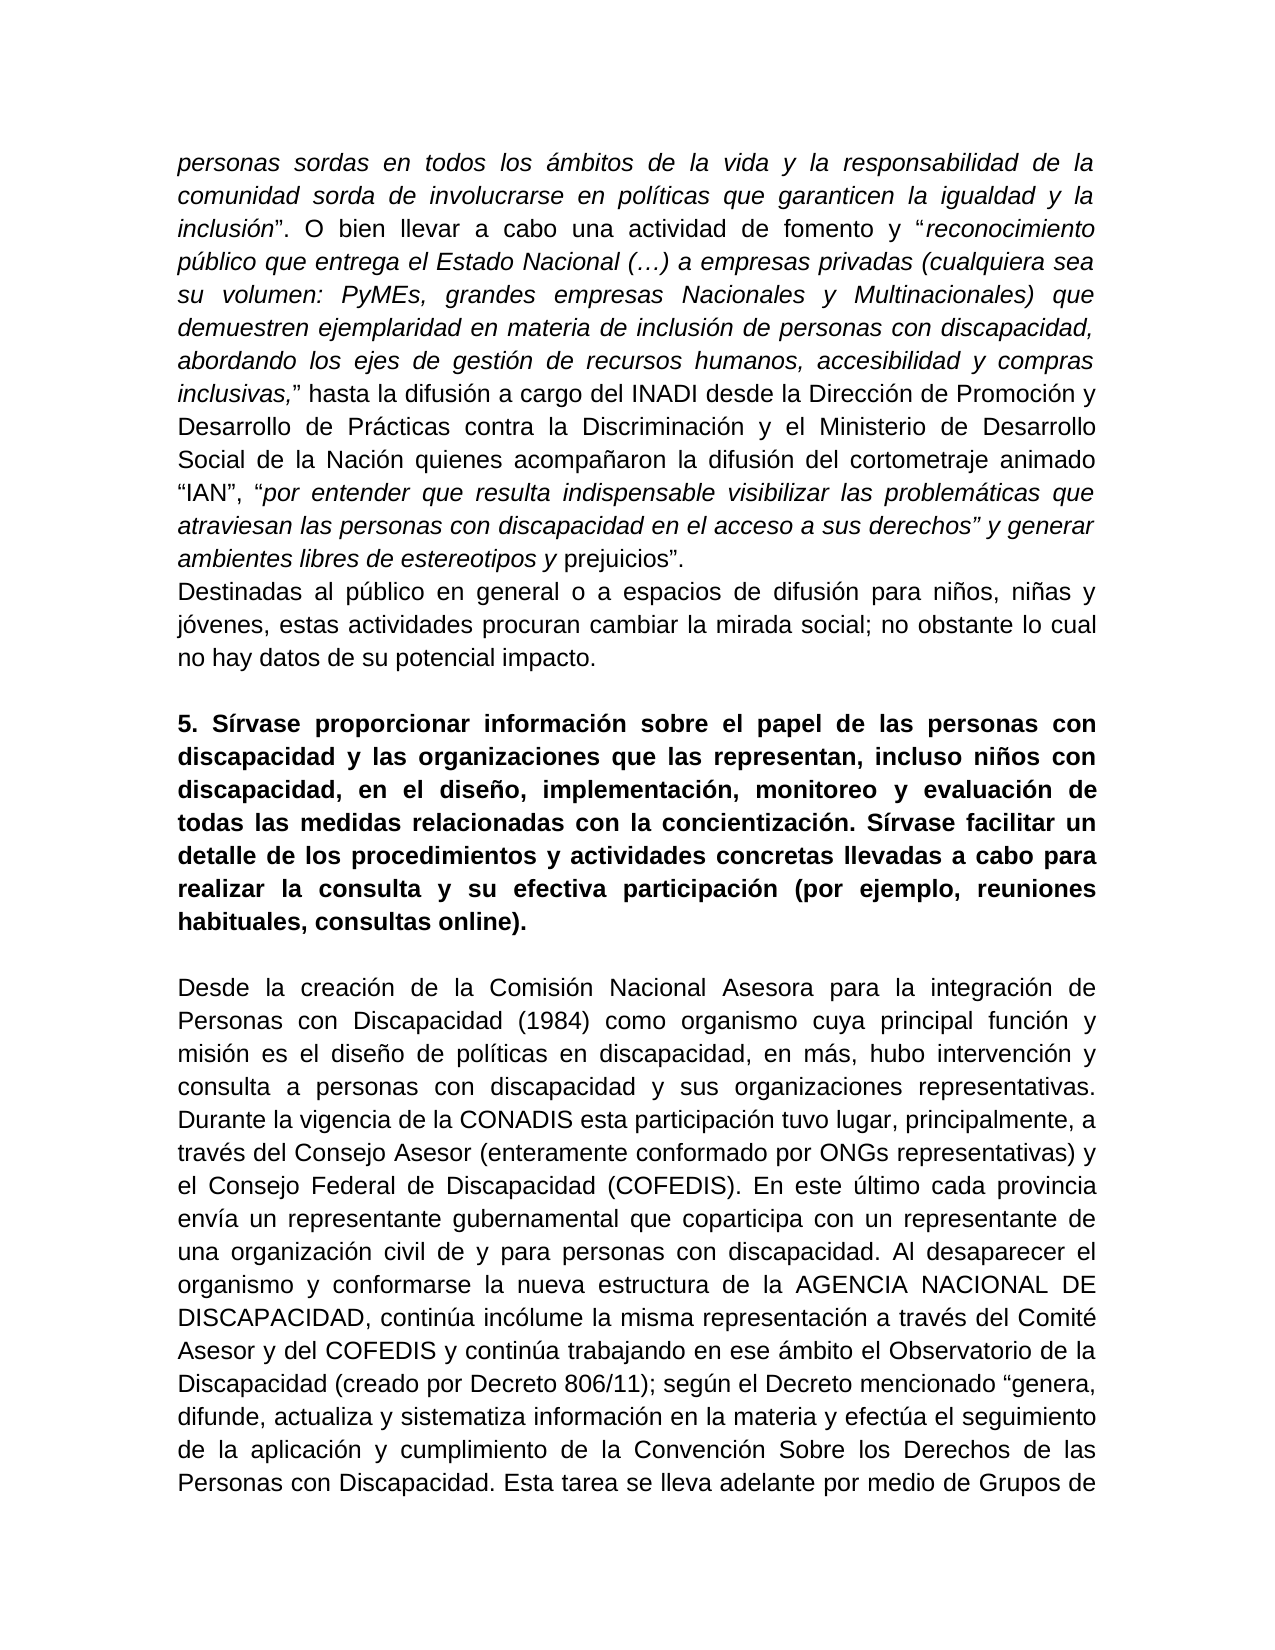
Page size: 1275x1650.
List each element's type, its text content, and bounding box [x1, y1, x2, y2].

text Destinadas al público en general o a espacios de difusión para niños, niñas y jóvenes, estas actividades procuran cambiar la mirada social; no obstante lo cual no hay datos de su potencial impacto. [177, 577, 1098, 672]
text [177, 973, 1098, 1497]
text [177, 148, 1098, 573]
text 5. Sírvase proporcionar información sobre el papel de las personas con discapacidad y las organizaciones que las representan, incluso niños con discapacidad, en el diseño, implementación, monitoreo y evaluación de todas las medidas relacionadas con la concientización. Sírvase facilitar un detalle de los procedimientos y actividades concretas llevadas a cabo para realizar la consulta y su efectiva participación (por ejemplo, reuniones habituales, consultas online). [177, 709, 1098, 936]
